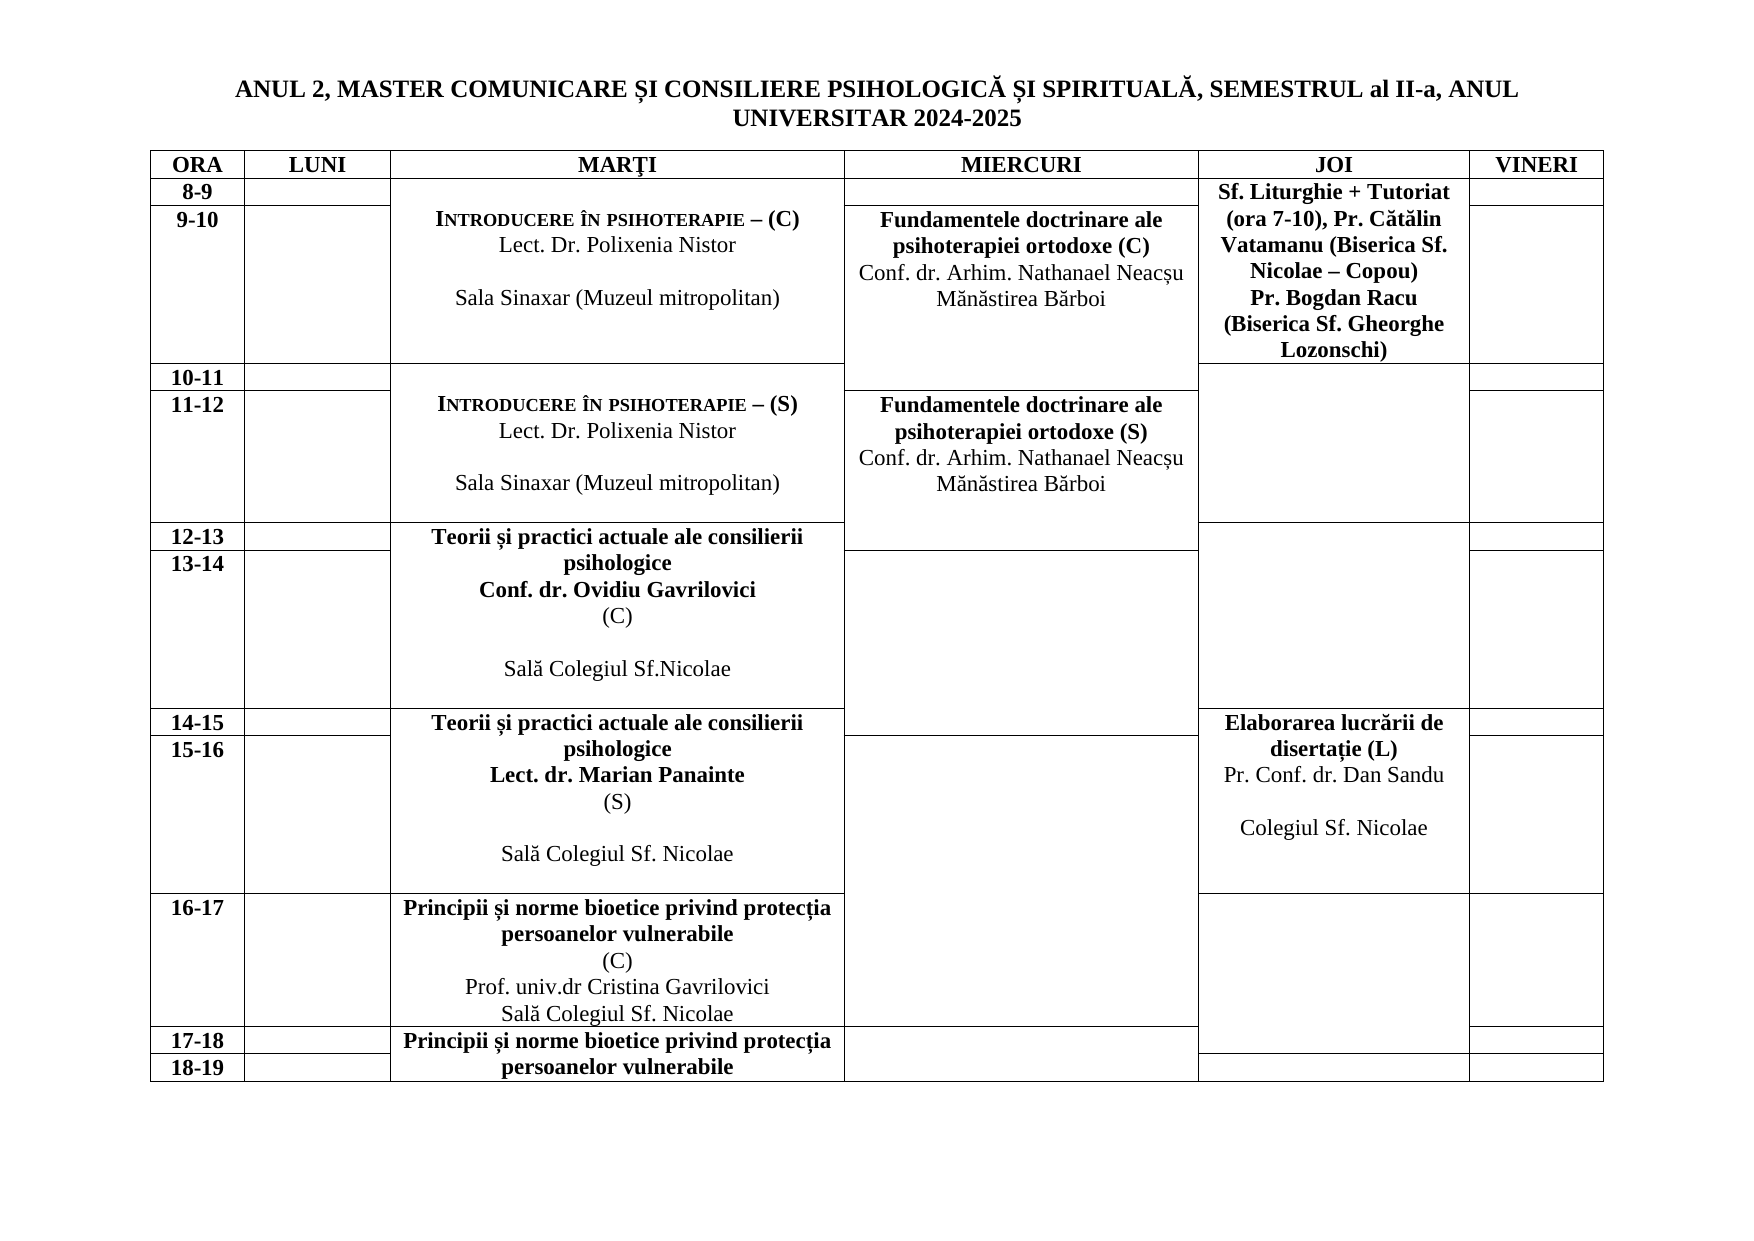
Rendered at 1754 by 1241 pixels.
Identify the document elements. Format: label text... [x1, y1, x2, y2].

table_header JOI [1199, 151, 1469, 177]
table_cell [845, 1027, 1198, 1081]
table_cell [1470, 1027, 1603, 1053]
table_cell [245, 206, 390, 363]
table_cell [1470, 179, 1603, 205]
table_cell Principii și norme bioetice privind protecția persoanelor vulnerabile (C) Prof. univ.dr Cristina Gavrilovici Sală Colegiul Sf. Nicolae [391, 894, 844, 1026]
table_cell [245, 179, 390, 205]
table_cell Introducere în psihoterapie – (S) Lect. Dr. Polixenia Nistor Sala Sinaxar (Muzeul mitropolitan) [391, 364, 844, 522]
table_cell Sf. Liturghie + Tutoriat (ora 7-10), Pr. Cătălin Vatamanu (Biserica Sf. Nicolae – Copou) Pr. Bogdan Racu (Biserica Sf. Gheorghe Lozonschi) [1199, 179, 1469, 363]
table_cell [1470, 391, 1603, 522]
table_cell [1470, 206, 1603, 363]
table_cell Teorii și practici actuale ale consilierii psihologice Conf. dr. Ovidiu Gavrilovici (C) Sală Colegiul Sf.Nicolae [391, 523, 844, 708]
table_cell Fundamentele doctrinare ale psihoterapiei ortodoxe (S) Conf. dr. Arhim. Nathanael Neacșu Mănăstirea Bărboi [845, 391, 1198, 549]
table_cell [1470, 523, 1603, 549]
table_cell [245, 391, 390, 522]
table_cell [845, 551, 1198, 735]
table_cell [1470, 736, 1603, 893]
table_cell Fundamentele doctrinare ale psihoterapiei ortodoxe (C) Conf. dr. Arhim. Nathanael Neacșu Mănăstirea Bărboi [845, 206, 1198, 390]
table_cell Principii și norme bioetice privind protecția persoanelor vulnerabile (S) Prof. univ.dr Cristina Gavrilovici Sală Colegiul Sf. Nicolae [391, 1027, 844, 1081]
table_cell 16-17 [151, 894, 244, 1026]
table_cell Teorii și practici actuale ale consilierii psihologice Lect. dr. Marian Panainte (S) Sală Colegiul Sf. Nicolae [391, 709, 844, 893]
table_header VINERI [1470, 151, 1603, 177]
table_cell 18-19 [151, 1054, 244, 1081]
table_cell 11-12 [151, 391, 244, 522]
table_header LUNI [245, 151, 390, 177]
table_cell [245, 894, 390, 1026]
table_cell [245, 364, 390, 390]
table_cell [1199, 894, 1469, 1053]
table_cell 13-14 [151, 551, 244, 708]
table_cell 15-16 [151, 736, 244, 893]
table_cell [1470, 1054, 1603, 1081]
table_cell [245, 736, 390, 893]
table_cell 10-11 [151, 364, 244, 390]
table_cell Introducere în psihoterapie – (C) Lect. Dr. Polixenia Nistor Sala Sinaxar (Muzeul mitropolitan) [391, 179, 844, 363]
table_cell [245, 1054, 390, 1081]
table_cell [1199, 364, 1469, 522]
table_cell 14-15 [151, 709, 244, 735]
table_cell [1470, 709, 1603, 735]
table_header MARŢI [391, 151, 844, 177]
table_cell [845, 736, 1198, 1026]
table_cell [245, 551, 390, 708]
table_cell [245, 709, 390, 735]
table_header MIERCURI [845, 151, 1198, 177]
table_cell [845, 179, 1198, 205]
table_cell [1199, 523, 1469, 708]
table_cell 8-9 [151, 179, 244, 205]
table_cell Elaborarea lucrării de disertație (L) Pr. Conf. dr. Dan Sandu Colegiul Sf. Nicolae [1199, 709, 1469, 893]
table_cell 17-18 [151, 1027, 244, 1053]
table_cell [1199, 1054, 1469, 1081]
table_cell [1470, 364, 1603, 390]
table_cell [1470, 551, 1603, 708]
table_cell [1470, 894, 1603, 1026]
table_cell 9-10 [151, 206, 244, 363]
table_header ORA [151, 151, 244, 177]
table_cell [245, 1027, 390, 1053]
table_cell 12-13 [151, 523, 244, 549]
table_cell [245, 523, 390, 549]
